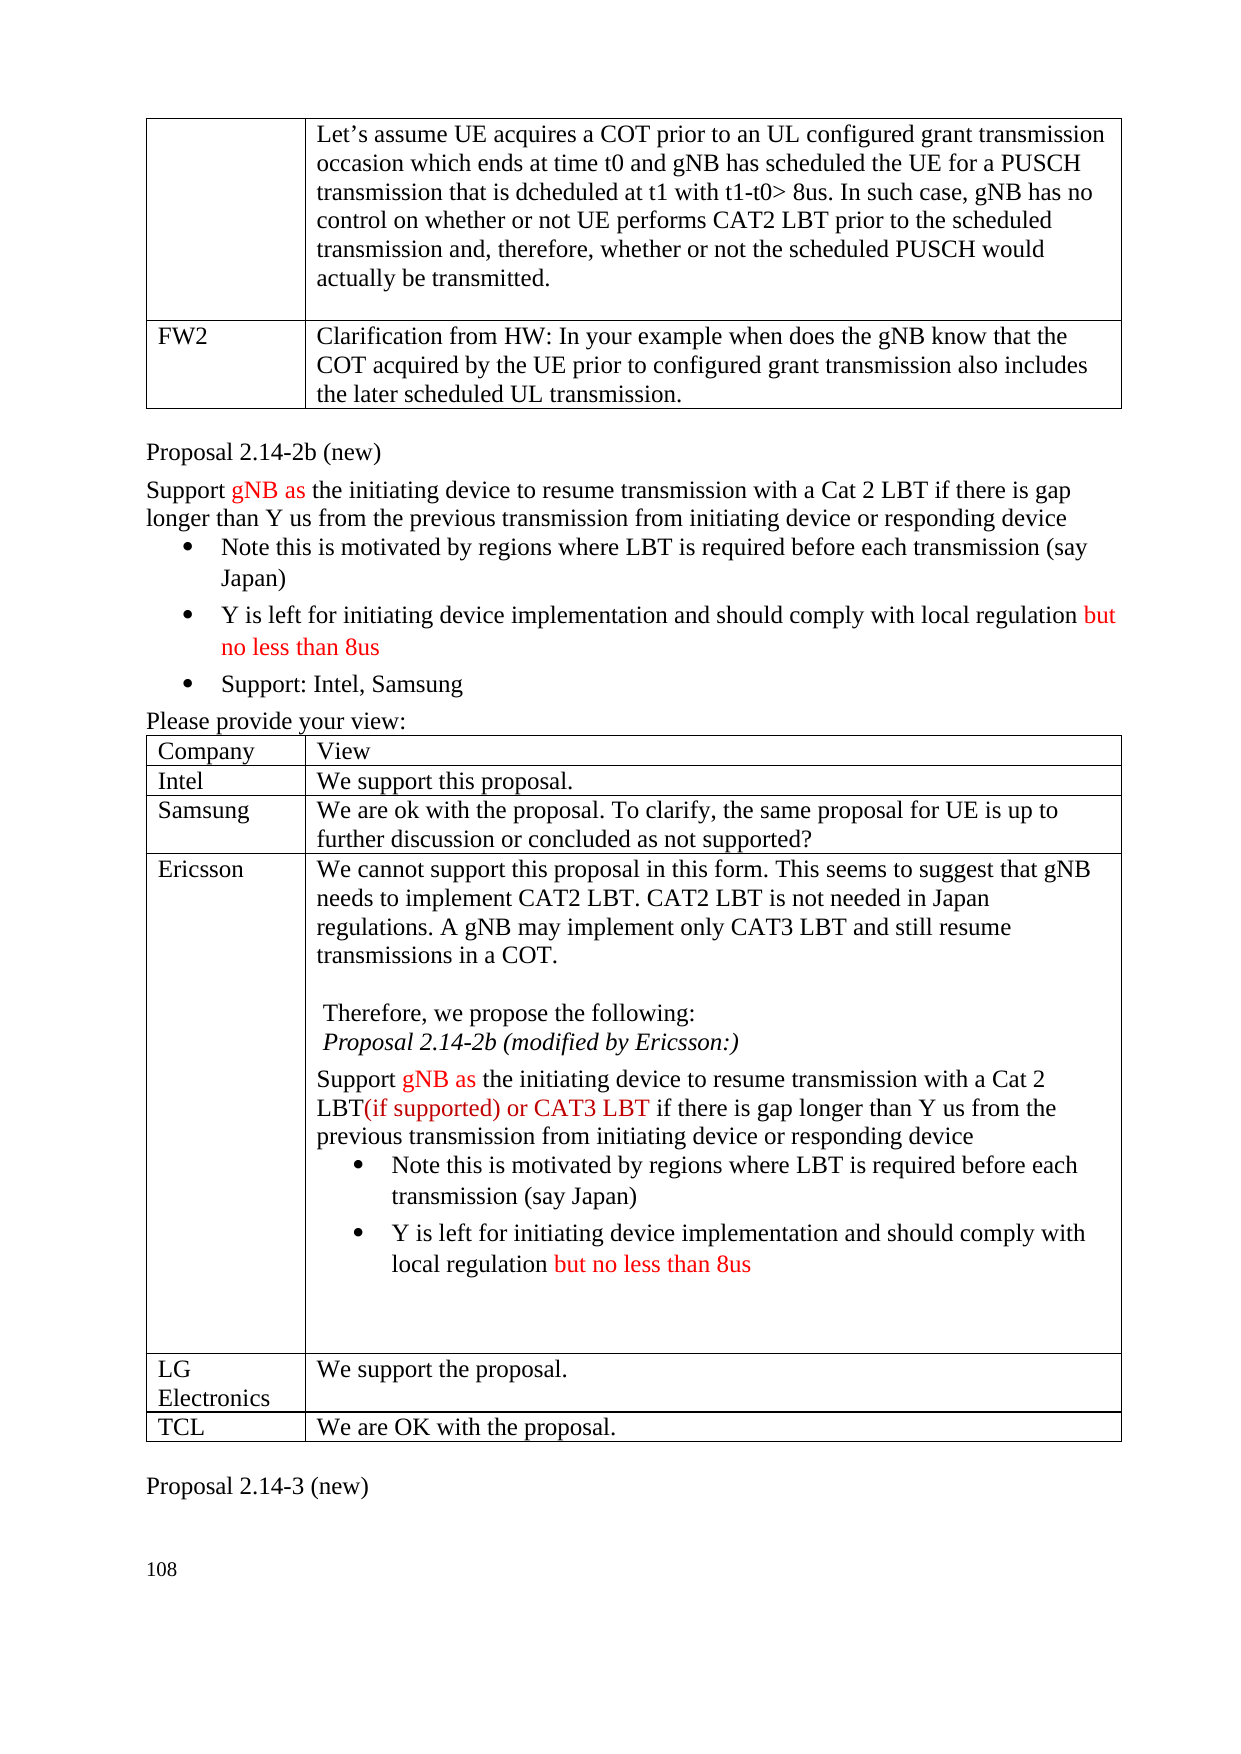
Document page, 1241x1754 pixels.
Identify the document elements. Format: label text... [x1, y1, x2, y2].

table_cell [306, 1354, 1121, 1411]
text Proposal 2.14-3 (new) [146, 1471, 1122, 1500]
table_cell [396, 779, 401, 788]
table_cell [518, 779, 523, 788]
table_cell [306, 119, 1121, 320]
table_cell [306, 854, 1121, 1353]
list Support: Intel, Samsung [183, 669, 1122, 698]
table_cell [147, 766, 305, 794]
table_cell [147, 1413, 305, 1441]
list Note this is motivated by regions where LBT is required before each transmission (say Japan) [183, 532, 1122, 592]
text Support gNB as the initiating device to resume transmission with a Cat 2 LBT if there is gap longer than Y us from the previous transmission from initiating device or responding device [146, 475, 1122, 532]
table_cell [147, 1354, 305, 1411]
text Proposal 2.14-2b (new) [146, 437, 1122, 466]
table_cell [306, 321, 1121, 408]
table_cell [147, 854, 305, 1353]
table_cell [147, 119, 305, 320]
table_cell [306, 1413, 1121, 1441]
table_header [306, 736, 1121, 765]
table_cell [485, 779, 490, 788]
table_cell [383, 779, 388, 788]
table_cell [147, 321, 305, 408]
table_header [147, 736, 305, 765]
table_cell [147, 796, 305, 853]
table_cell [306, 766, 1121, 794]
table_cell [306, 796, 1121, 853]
text Please provide your view: [146, 706, 1122, 735]
list Y is left for initiating device implementation and should comply with local regulation but no less than 8us [183, 601, 1122, 660]
